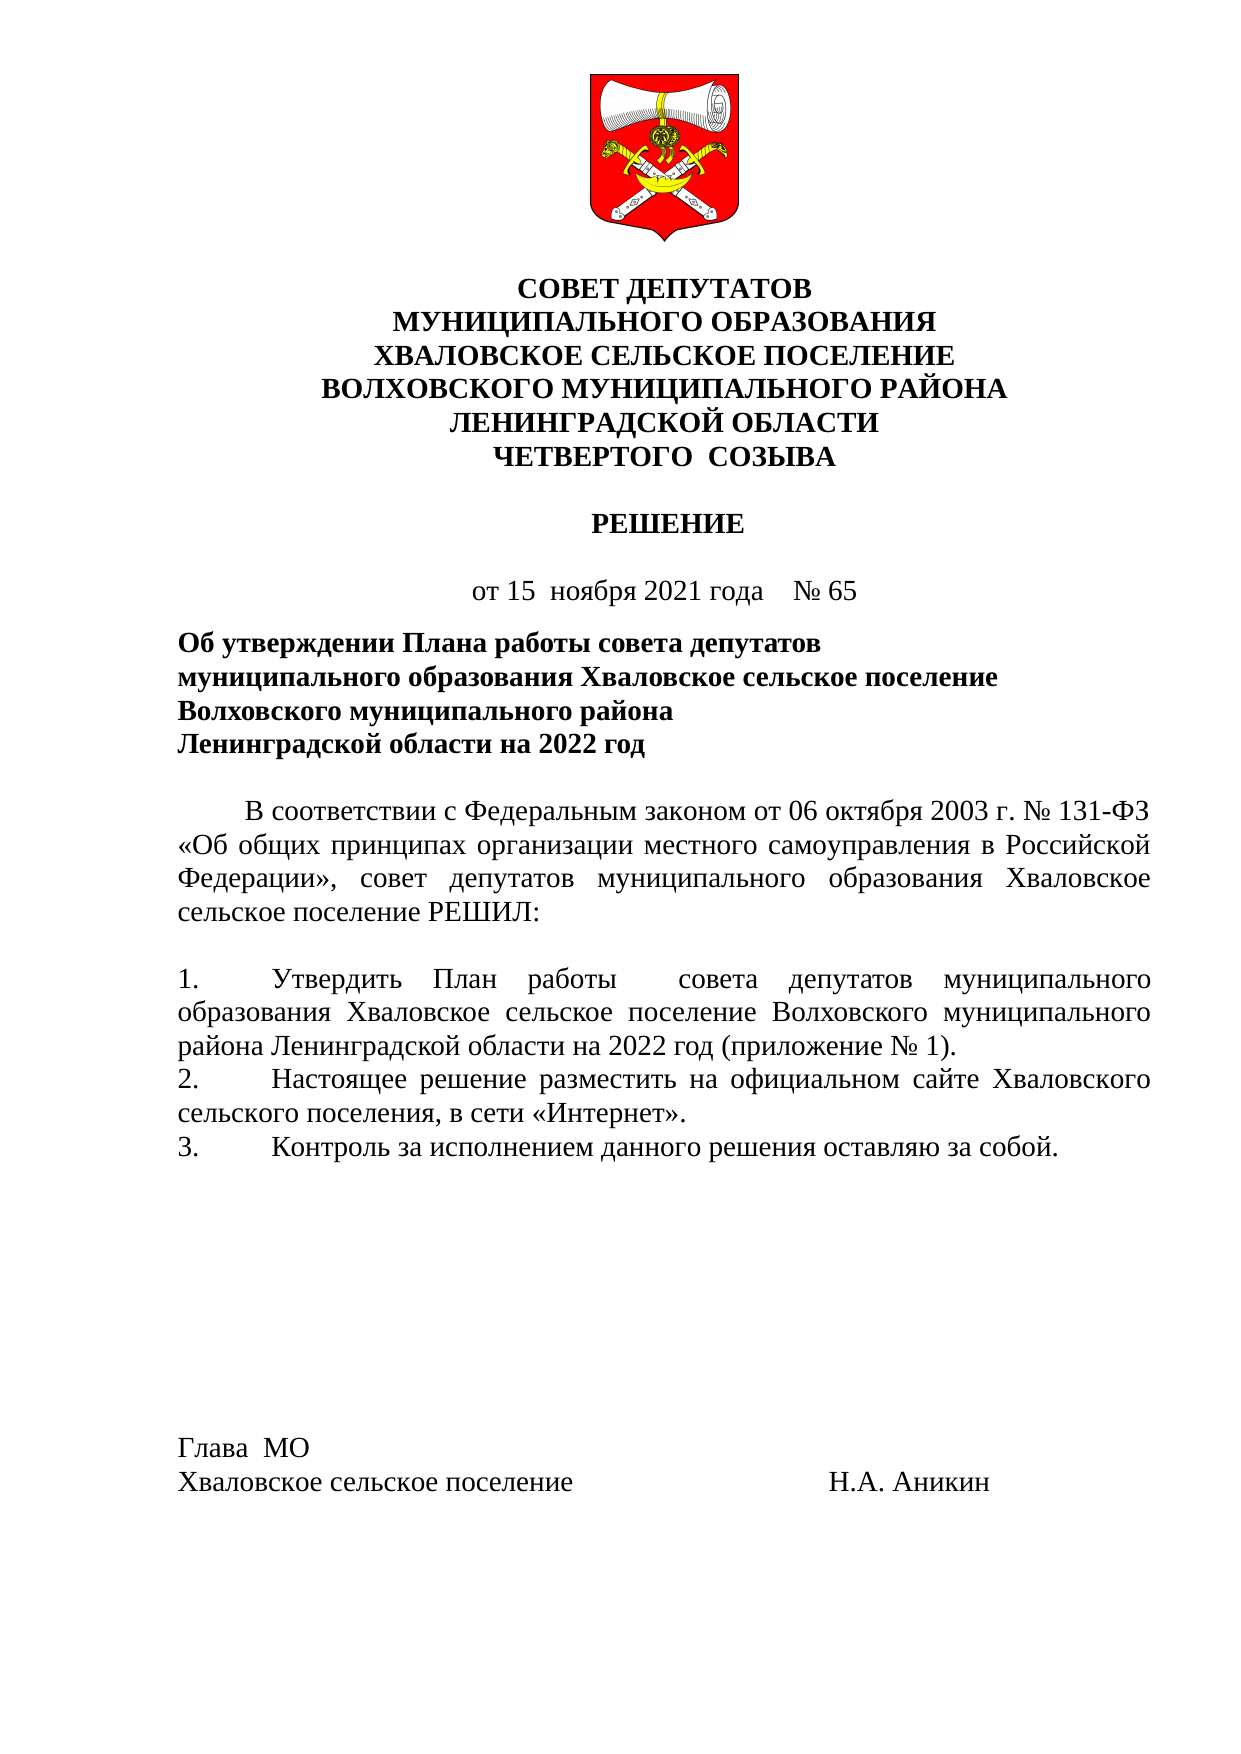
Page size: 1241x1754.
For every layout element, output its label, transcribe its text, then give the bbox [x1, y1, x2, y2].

text МУНИЦИПАЛЬНОГО ОБРАЗОВАНИЯ [177, 304, 1152, 338]
list Утвердить План работы совета депутатов муниципального образования Хваловское сельское поселение Волховского муниципального района Ленинградской области на 2022 год (приложение № 1). [177, 961, 1152, 1062]
text ХВАЛОВСКОЕ СЕЛЬСКОЕ ПОСЕЛЕНИЕ [177, 338, 1152, 372]
text В соответствии с Федеральным законом от 06 октября . № 131-ФЗ «Об общих принципах организации местного самоуправления в Российской Федерации», совет депутатов муниципального образования Хваловское сельское поселение РЕШИЛ: [177, 793, 1152, 927]
text ЛЕНИНГРАДСКОЙ ОБЛАСТИ [177, 405, 1152, 439]
text Хваловское сельское поселение Н.А. Аникин [177, 1464, 1096, 1498]
text Об утверждении Плана работы совета депутатов [177, 626, 1152, 659]
list Контроль за исполнением данного решения оставляю за собой. [177, 1129, 1152, 1162]
text ВОЛХОВСКОГО МУНИЦИПАЛЬНОГО РАЙОНА [177, 372, 1152, 405]
text муниципального образования Хваловское сельское поселение [177, 659, 1152, 693]
text РЕШЕНИЕ [177, 506, 1152, 539]
picture [590, 74, 739, 242]
text СОВЕТ ДЕПУТАТОВ [177, 271, 1152, 304]
text ЧЕТВЕРТОГО СОЗЫВА [177, 439, 1152, 472]
list Настоящее решение разместить на официальном сайте Хваловского сельского поселения, в сети «Интернет». [177, 1062, 1152, 1129]
text Ленинградской области на 2022 год [177, 726, 1152, 760]
text от 15 ноября 2021 года № 65 [177, 573, 1152, 606]
text Волховского муниципального района [177, 693, 1152, 726]
text Глава МО [177, 1431, 1096, 1464]
